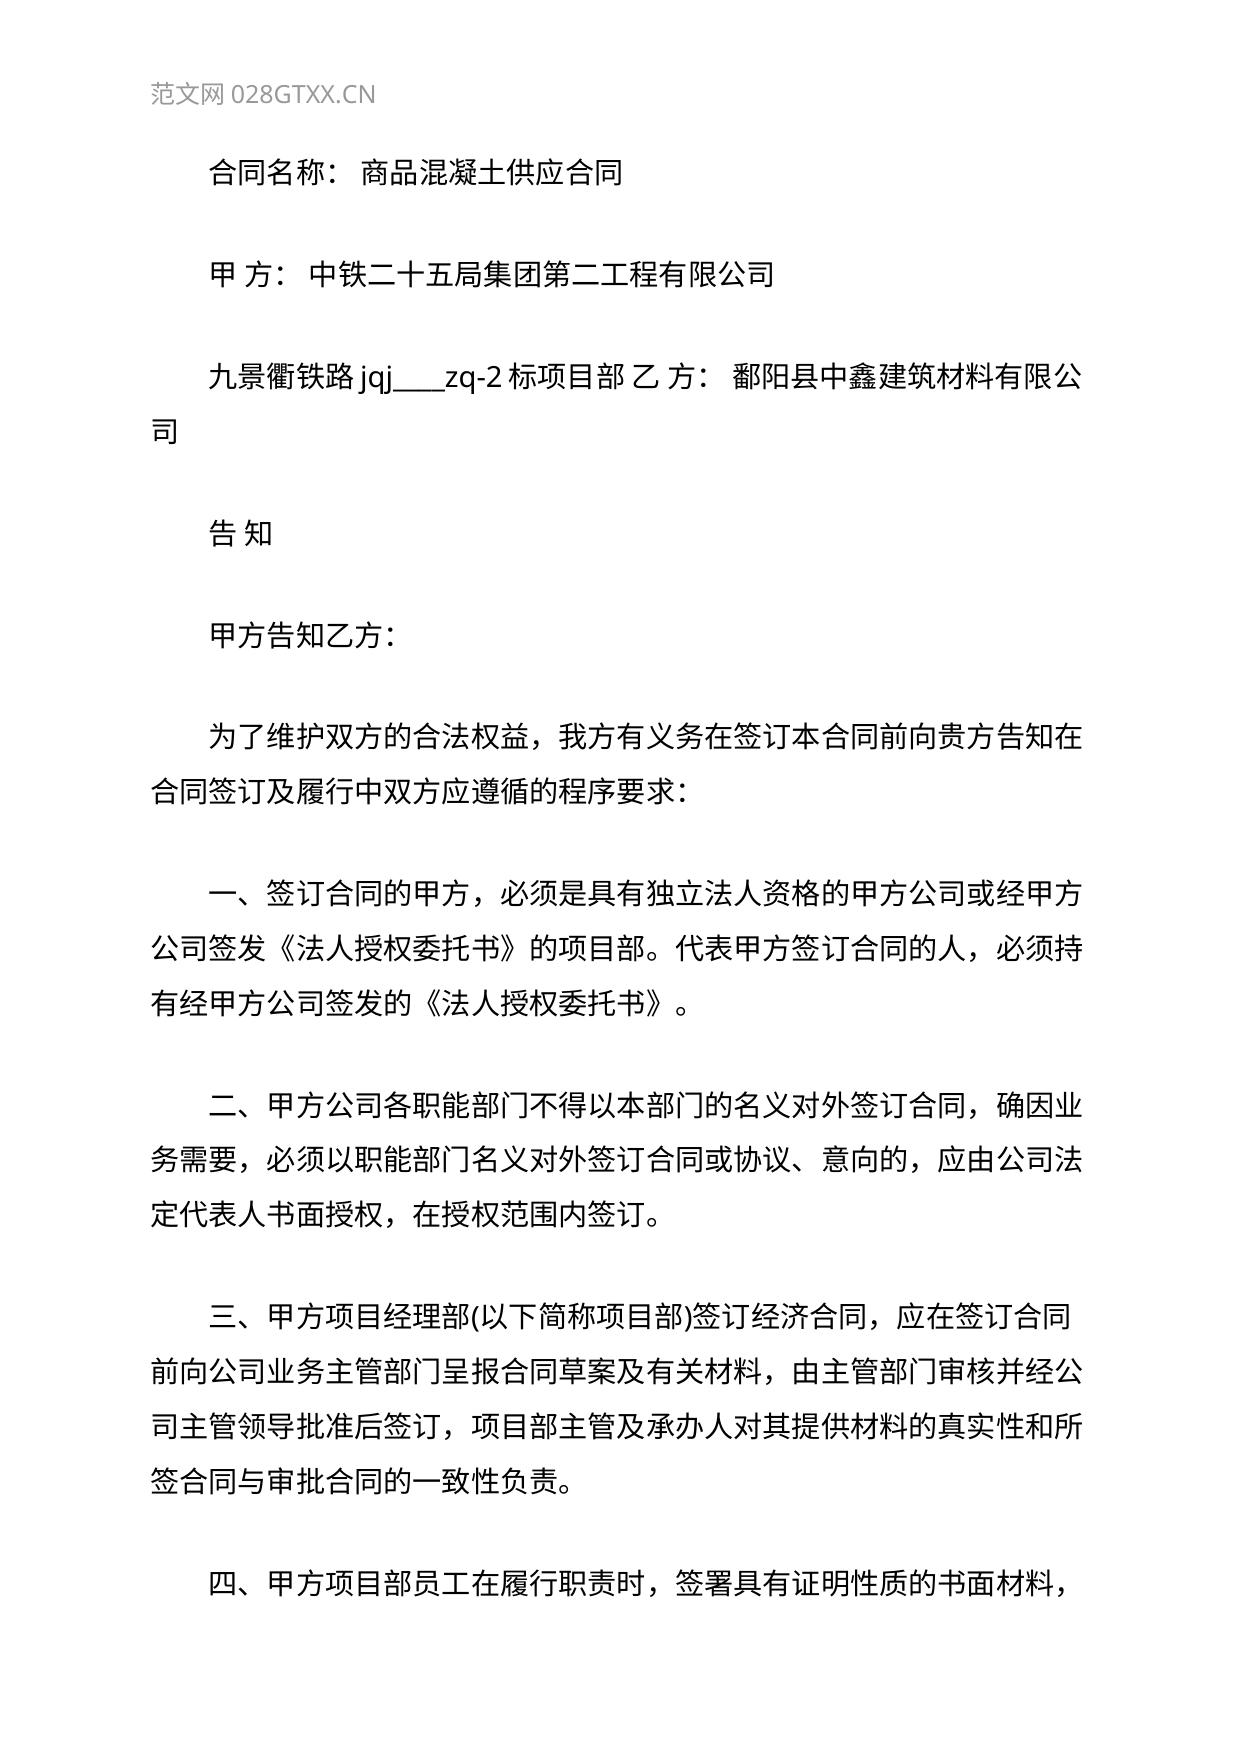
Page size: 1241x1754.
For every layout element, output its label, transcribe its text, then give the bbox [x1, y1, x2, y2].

text 九景衢铁路jqj____zq-2标项目部 乙 方： 鄱阳县中鑫建筑材料有限公司 [150, 353, 1090, 451]
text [150, 1560, 1090, 1602]
text 三、甲方项目经理部(以下简称项目部)签订经济合同，应在签订合同前向公司业务主管部门呈报合同草案及有关材料，由主管部门审核并经公司主管领导批准后签订，项目部主管及承办人对其提供材料的真实性和所签合同与审批合同的一致性负责。 [150, 1294, 1090, 1501]
text 二、甲方公司各职能部门不得以本部门的名义对外签订合同，确因业务需要，必须以职能部门名义对外签订合同或协议、意向的，应由公司法定代表人书面授权，在授权范围内签订。 [150, 1082, 1090, 1234]
text 一、签订合同的甲方，必须是具有独立法人资格的甲方公司或经甲方公司签发《法人授权委托书》的项目部。代表甲方签订合同的人，必须持有经甲方公司签发的《法人授权委托书》。 [150, 871, 1090, 1023]
text 合同名称： 商品混凝土供应合同 [150, 150, 1090, 192]
text 甲方告知乙方： [150, 612, 1090, 654]
text 为了维护双方的合法权益，我方有义务在签订本合同前向贵方告知在合同签订及履行中双方应遵循的程序要求： [150, 714, 1090, 811]
text 告 知 [150, 510, 1090, 553]
text 甲 方： 中铁二十五局集团第二工程有限公司 [150, 252, 1090, 294]
